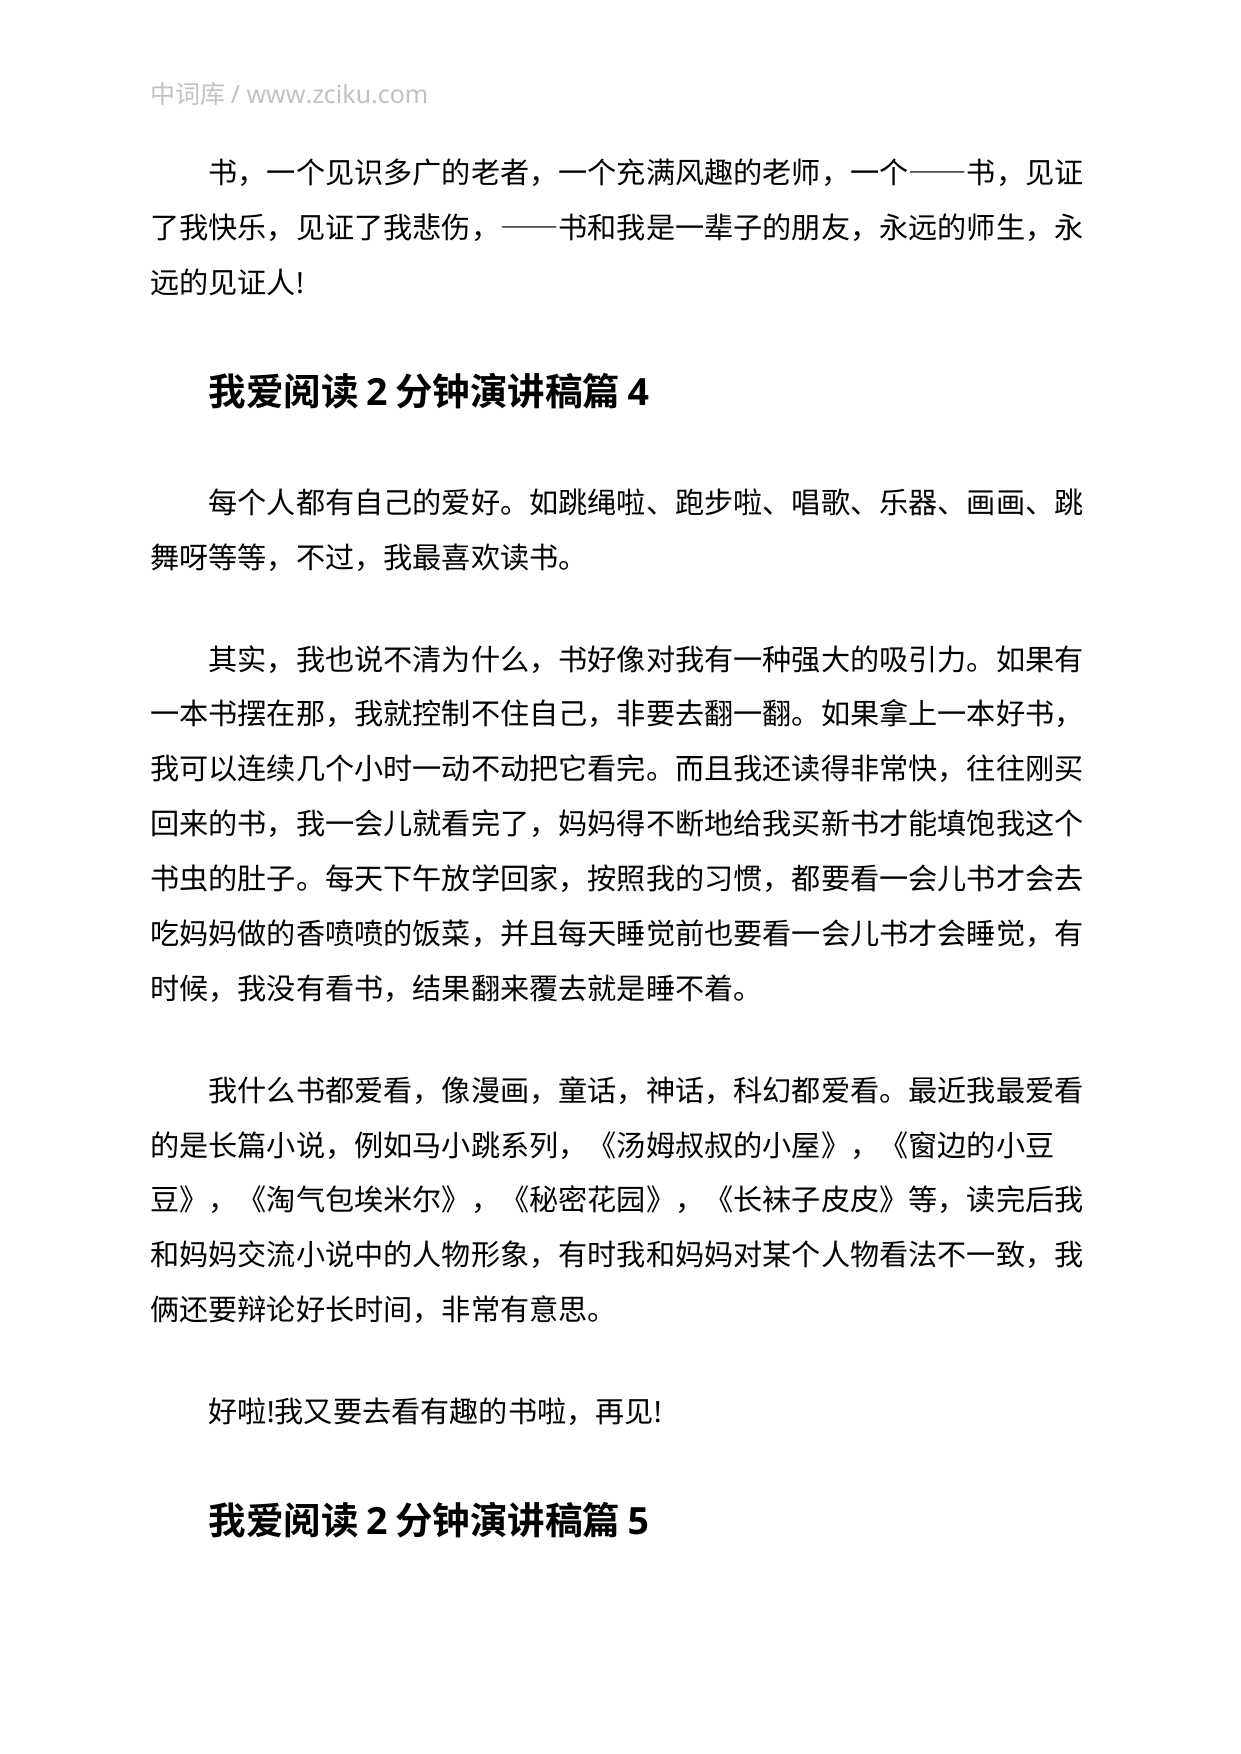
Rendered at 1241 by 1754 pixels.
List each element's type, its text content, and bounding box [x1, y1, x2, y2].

text 每个人都有自己的爱好。如跳绳啦、跑步啦、唱歌、乐器、画画、跳舞呀等等，不过，我最喜欢读书。 [150, 479, 1090, 577]
text 好啦!我又要去看有趣的书啦，再见! [150, 1388, 1090, 1431]
text 其实，我也说不清为什么，书好像对我有一种强大的吸引力。如果有一本书摆在那，我就控制不住自己，非要去翻一翻。如果拿上一本好书，我可以连续几个小时一动不动把它看完。而且我还读得非常快，往往刚买回来的书，我一会儿就看完了，妈妈得不断地给我买新书才能填饱我这个书虫的肚子。每天下午放学回家，按照我的习惯，都要看一会儿书才会去吃妈妈做的香喷喷的饭菜，并且每天睡觉前也要看一会儿书才会睡觉，有时候，我没有看书，结果翻来覆去就是睡不着。 [150, 636, 1090, 1008]
text 我什么书都爱看，像漫画，童话，神话，科幻都爱看。最近我最爱看的是长篇小说，例如马小跳系列，《汤姆叔叔的小屋》，《窗边的小豆豆》，《淘气包埃米尔》，《秘密花园》，《长袜子皮皮》等，读完后我和妈妈交流小说中的人物形象，有时我和妈妈对某个人物看法不一致，我俩还要辩论好长时间，非常有意思。 [150, 1067, 1090, 1329]
text 书，一个见识多广的老者，一个充满风趣的老师，一个——书，见证了我快乐，见证了我悲伤，——书和我是一辈子的朋友，永远的师生，永远的见证人! [150, 150, 1090, 302]
text 我爱阅读2分钟演讲稿篇5 [150, 1491, 1090, 1545]
text 我爱阅读2分钟演讲稿篇4 [150, 362, 1090, 416]
